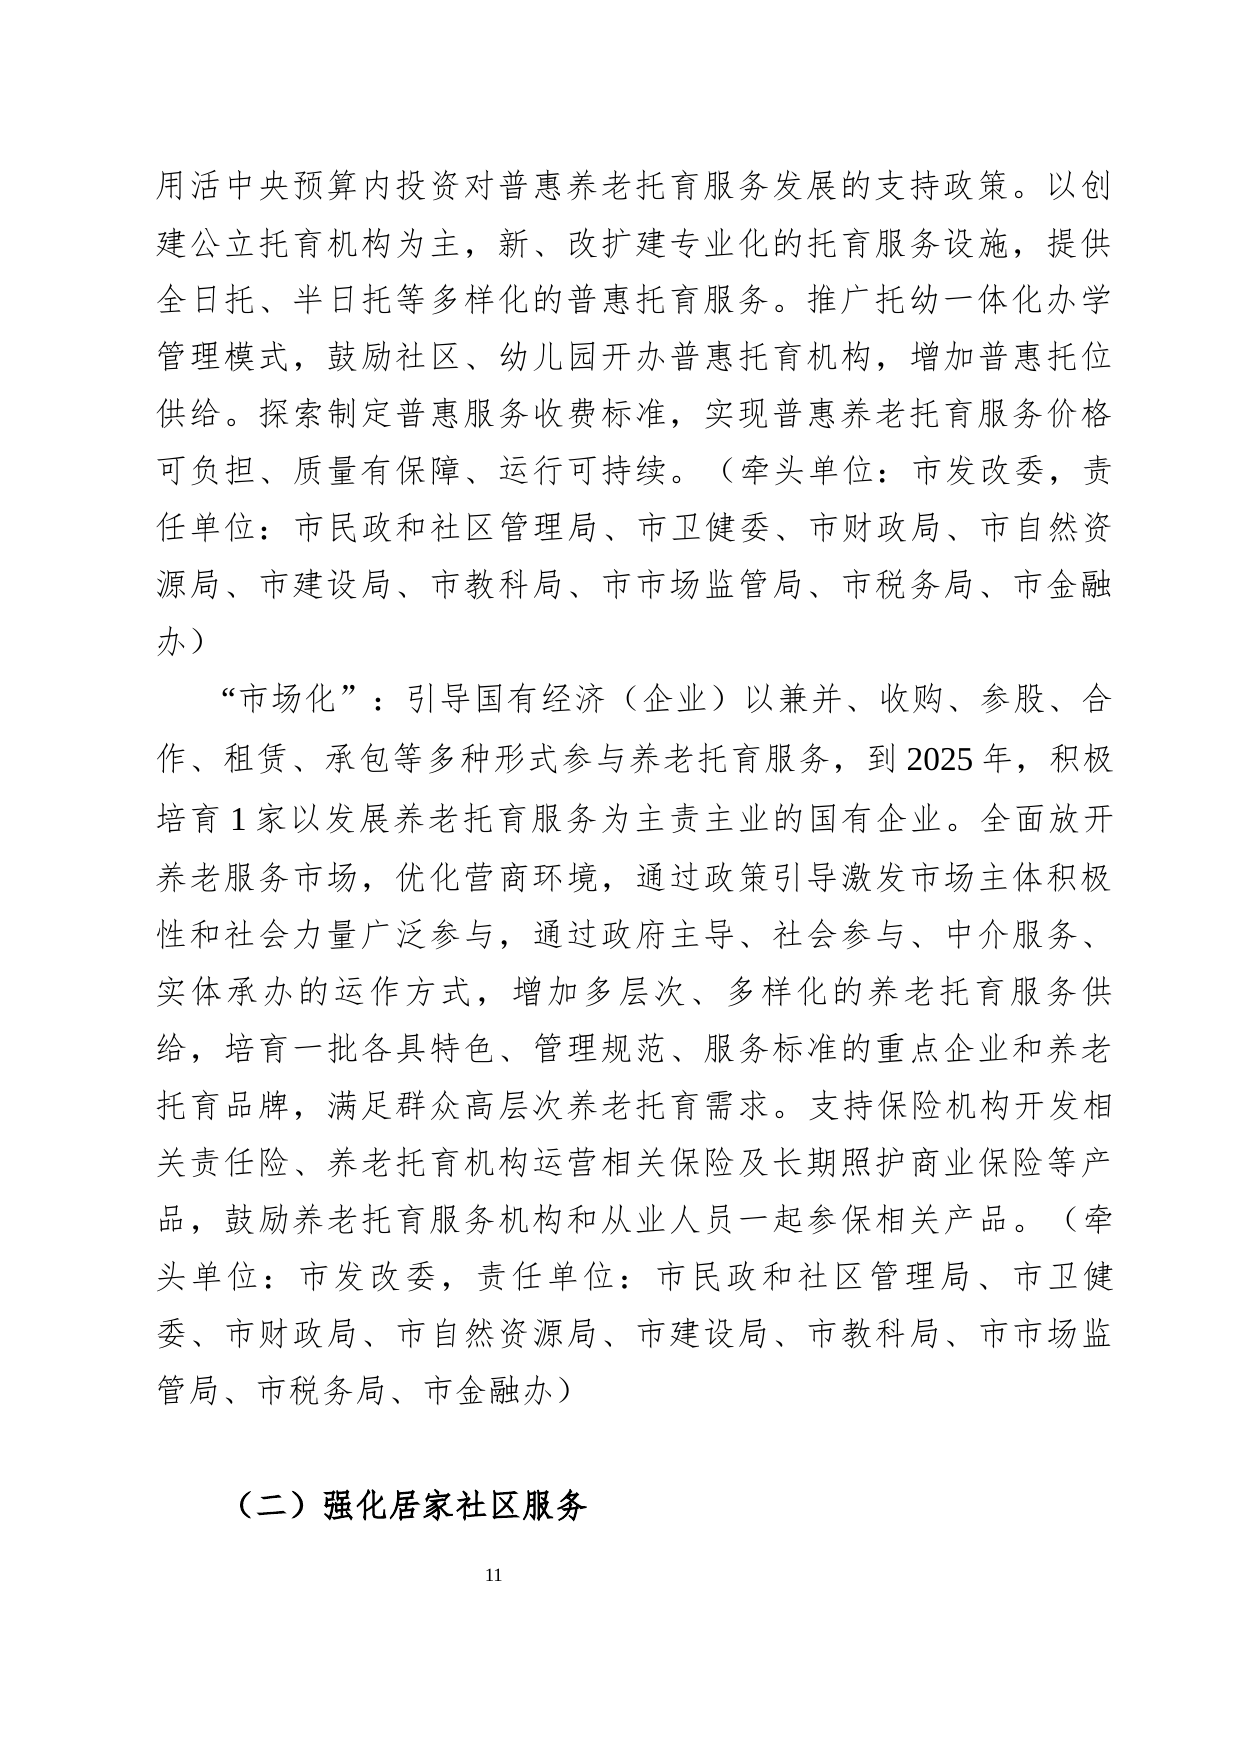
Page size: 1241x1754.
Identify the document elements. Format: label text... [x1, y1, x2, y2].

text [154, 164, 1115, 658]
text “市场化”：引导国有经济（企业）以兼并、收购、参股、合作、租赁、承包等多种形式参与养老托育服务，到2025年，积极培育1家以发展养老托育服务为主责主业的国有企业。全面放开养老服务市场，优化营商环境，通过政策引导激发市场主体积极性和社会力量广泛参与，通过政府主导、社会参与、中介服务、实体承办的运作方式，增加多层次、多样化的养老托育服务供给，培育一批各具特色、管理规范、服务标准的重点企业和养老托育品牌，满足群众高层次养老托育需求。支持保险机构开发相关责任险、养老托育机构运营相关保险及长期照护商业保险等产品，鼓励养老托育服务机构和从业人员一起参保相关产品。（牵头单位：市发改委，责任单位：市民政和社区管理局、市卫健委、市财政局、市自然资源局、市建设局、市教科局、市市场监管局、市税务局、市金融办） [154, 677, 1115, 1407]
list 强化居家社区服务 [154, 1483, 1115, 1522]
